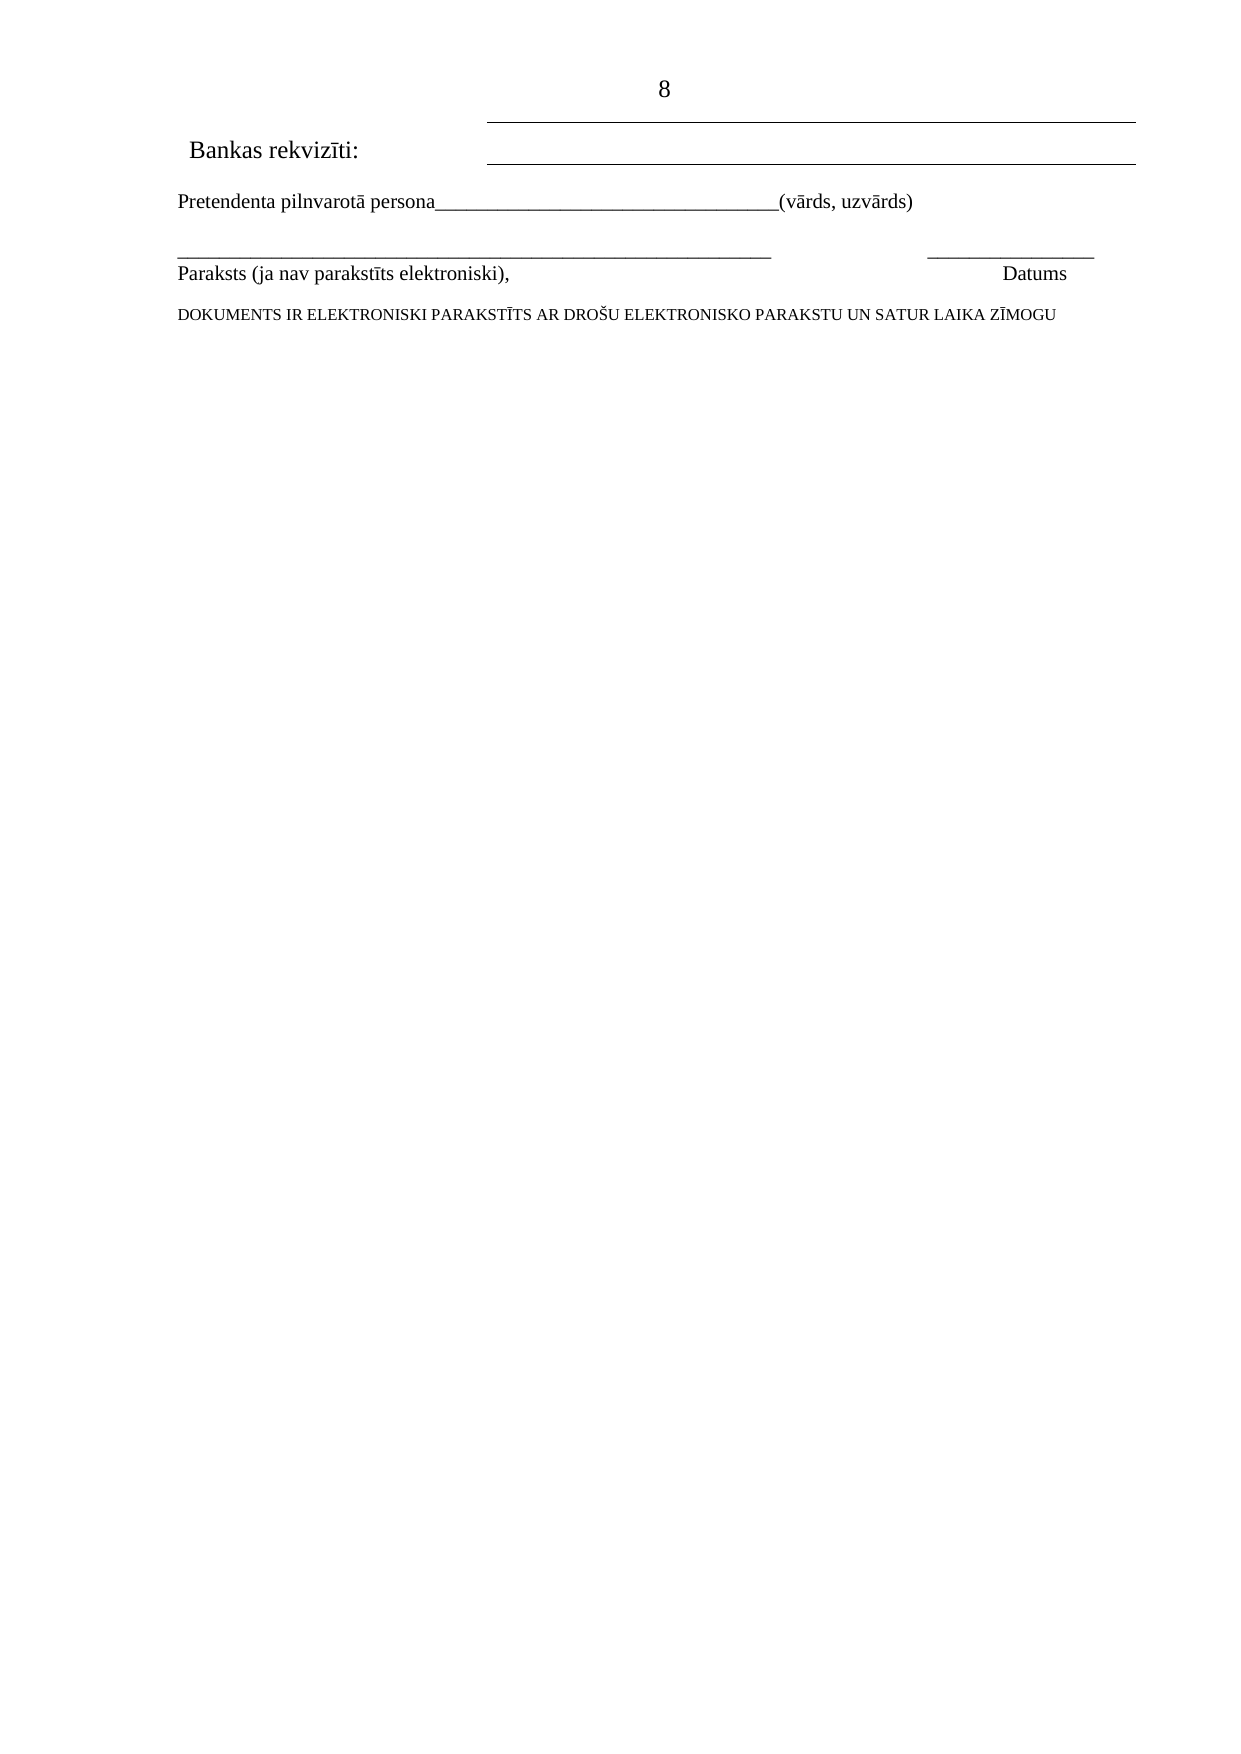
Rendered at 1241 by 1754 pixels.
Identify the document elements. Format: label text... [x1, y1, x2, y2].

text Paraksts (ja nav parakstīts elektroniski), Datums [177, 261, 1152, 285]
text DOKUMENTS IR ELEKTRONISKI PARAKSTĪTS AR DROŠU ELEKTRONISKO PARAKSTU UN SATUR LAIKA ZĪMOGU [177, 304, 1152, 324]
table_cell Bankas rekvizīti: [178, 123, 487, 164]
text Pretendenta pilnvarotā persona_________________________________(vārds, uzvārds) [177, 189, 1152, 213]
text _________________________________________________________ ________________ [177, 237, 1152, 261]
table_cell [488, 123, 1136, 164]
